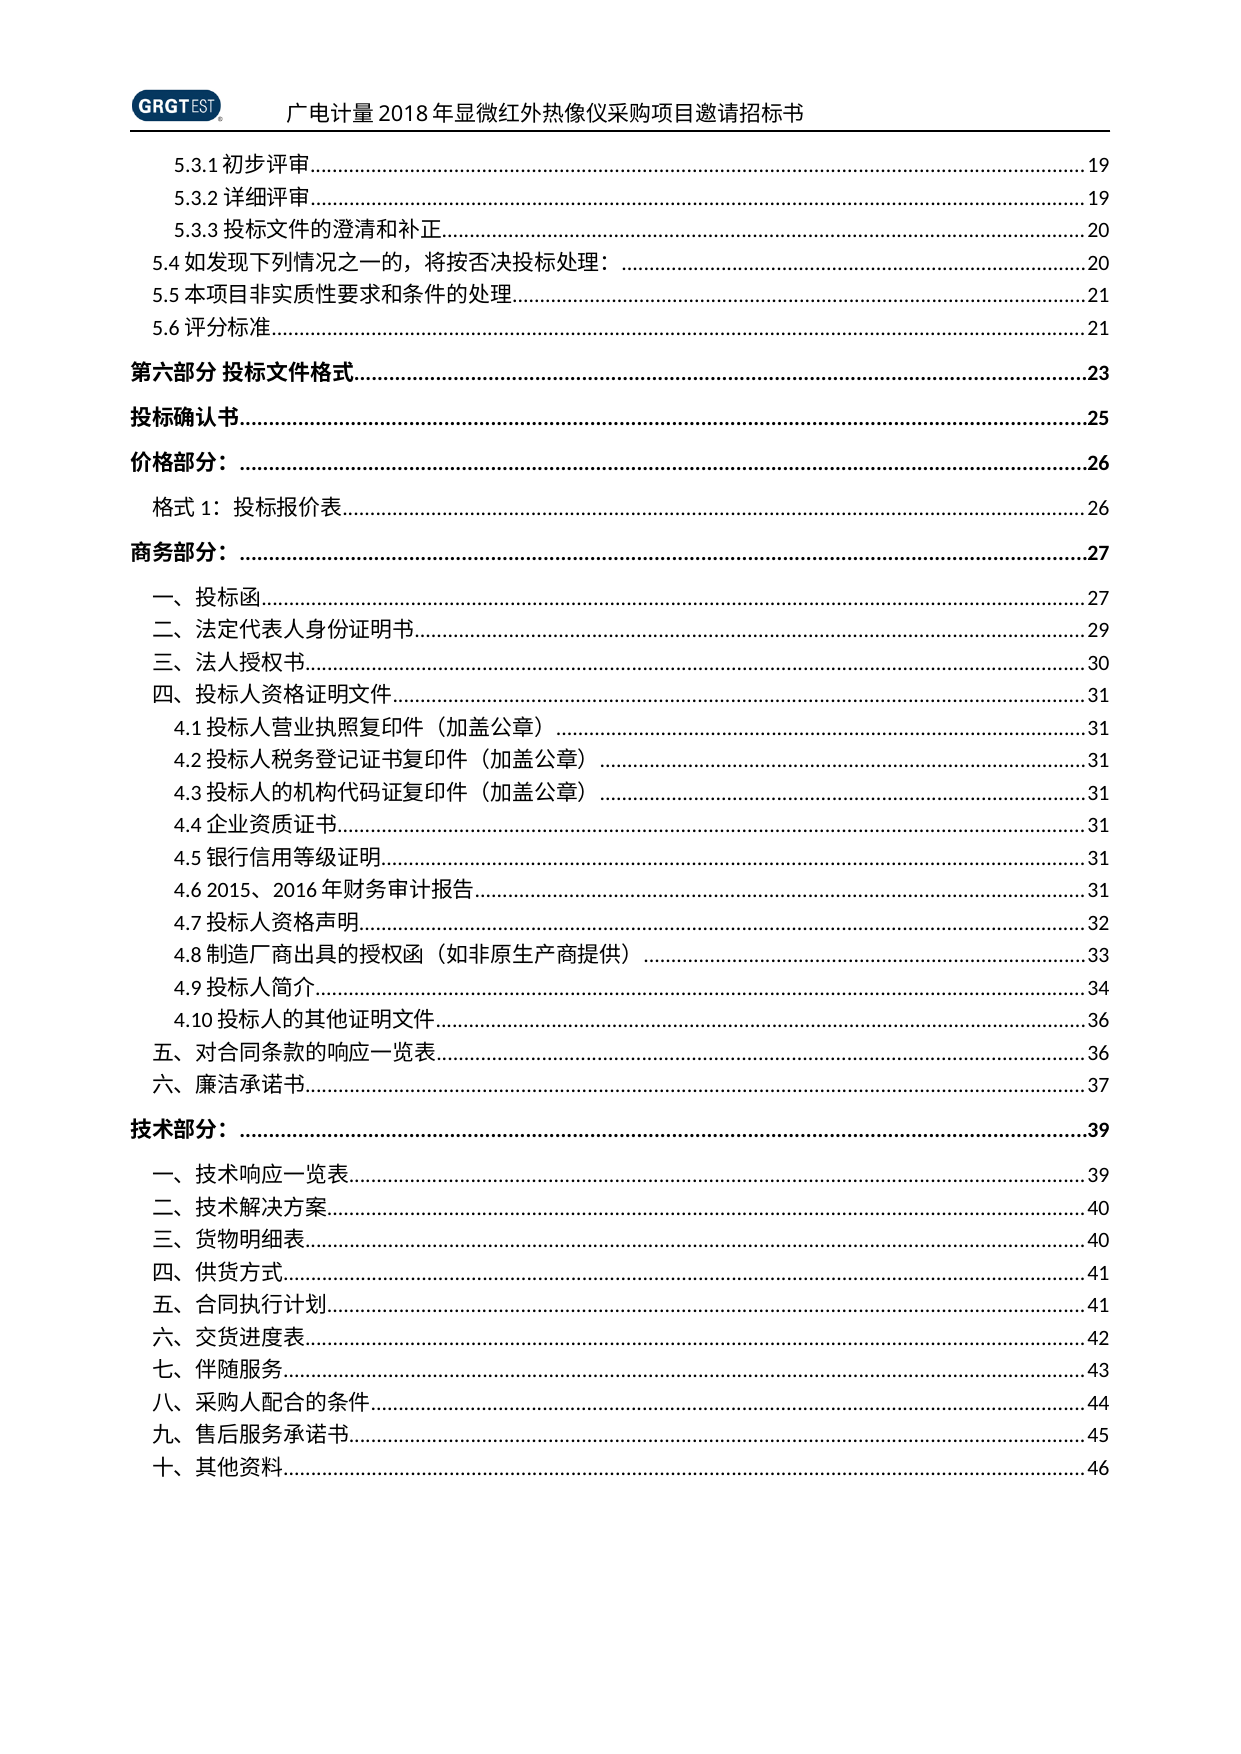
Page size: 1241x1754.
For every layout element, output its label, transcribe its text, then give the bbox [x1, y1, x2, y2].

text 5.6评分标准 21 [152, 309, 1110, 342]
text 一、技术响应一览表 39 [152, 1157, 1110, 1189]
text 5.3.2 详细评审 19 [174, 179, 1110, 212]
text 4.5银行信用等级证明 31 [174, 839, 1110, 872]
text 二、技术解决方案 40 [152, 1189, 1110, 1222]
text 4.7投标人资格声明 32 [174, 904, 1110, 937]
text 九、售后服务承诺书 45 [152, 1417, 1110, 1449]
text 六、交货进度表 42 [152, 1319, 1110, 1352]
text 八、采购人配合的条件 44 [152, 1384, 1110, 1417]
text 一、投标函 27 [152, 579, 1110, 612]
text 四、投标人资格证明文件 31 [152, 677, 1110, 709]
text 投标确认书 25 [130, 399, 1110, 432]
text 5.4如发现下列情况之一的，将按否决投标处理： 20 [152, 244, 1110, 277]
text 三、货物明细表 40 [152, 1222, 1110, 1254]
text 二、法定代表人身份证明书 29 [152, 612, 1110, 644]
text 第六部分 投标文件格式 23 [130, 354, 1110, 387]
text 六、廉洁承诺书 37 [152, 1067, 1110, 1099]
text 价格部分： 26 [130, 444, 1110, 477]
text 5.3.3 投标文件的澄清和补正 20 [174, 212, 1110, 244]
text 4.1投标人营业执照复印件（加盖公章） 31 [174, 709, 1110, 742]
text 5.5本项目非实质性要求和条件的处理 21 [152, 277, 1110, 309]
text 五、合同执行计划 41 [152, 1287, 1110, 1319]
text 格式1：投标报价表 26 [152, 489, 1110, 522]
text 4.2投标人税务登记证书复印件（加盖公章） 31 [174, 742, 1110, 774]
text 4.6 2015、2016年财务审计报告 31 [174, 872, 1110, 904]
text 4.4企业资质证书 31 [174, 807, 1110, 839]
text 4.10投标人的其他证明文件 36 [174, 1002, 1110, 1034]
text 5.3.1初步评审 19 [174, 147, 1110, 179]
text 十、其他资料 46 [152, 1449, 1110, 1482]
text 商务部分： 27 [130, 534, 1110, 567]
text 4.3投标人的机构代码证复印件（加盖公章） 31 [174, 774, 1110, 807]
picture [129, 88, 224, 122]
text 4.8制造厂商出具的授权函（如非原生产商提供） 33 [174, 937, 1110, 969]
text 四、供货方式 41 [152, 1254, 1110, 1287]
text 4.9投标人简介 34 [174, 969, 1110, 1002]
text 五、对合同条款的响应一览表 36 [152, 1034, 1110, 1067]
text 七、伴随服务 43 [152, 1352, 1110, 1384]
text 三、法人授权书 30 [152, 644, 1110, 677]
text 技术部分： 39 [130, 1112, 1110, 1144]
